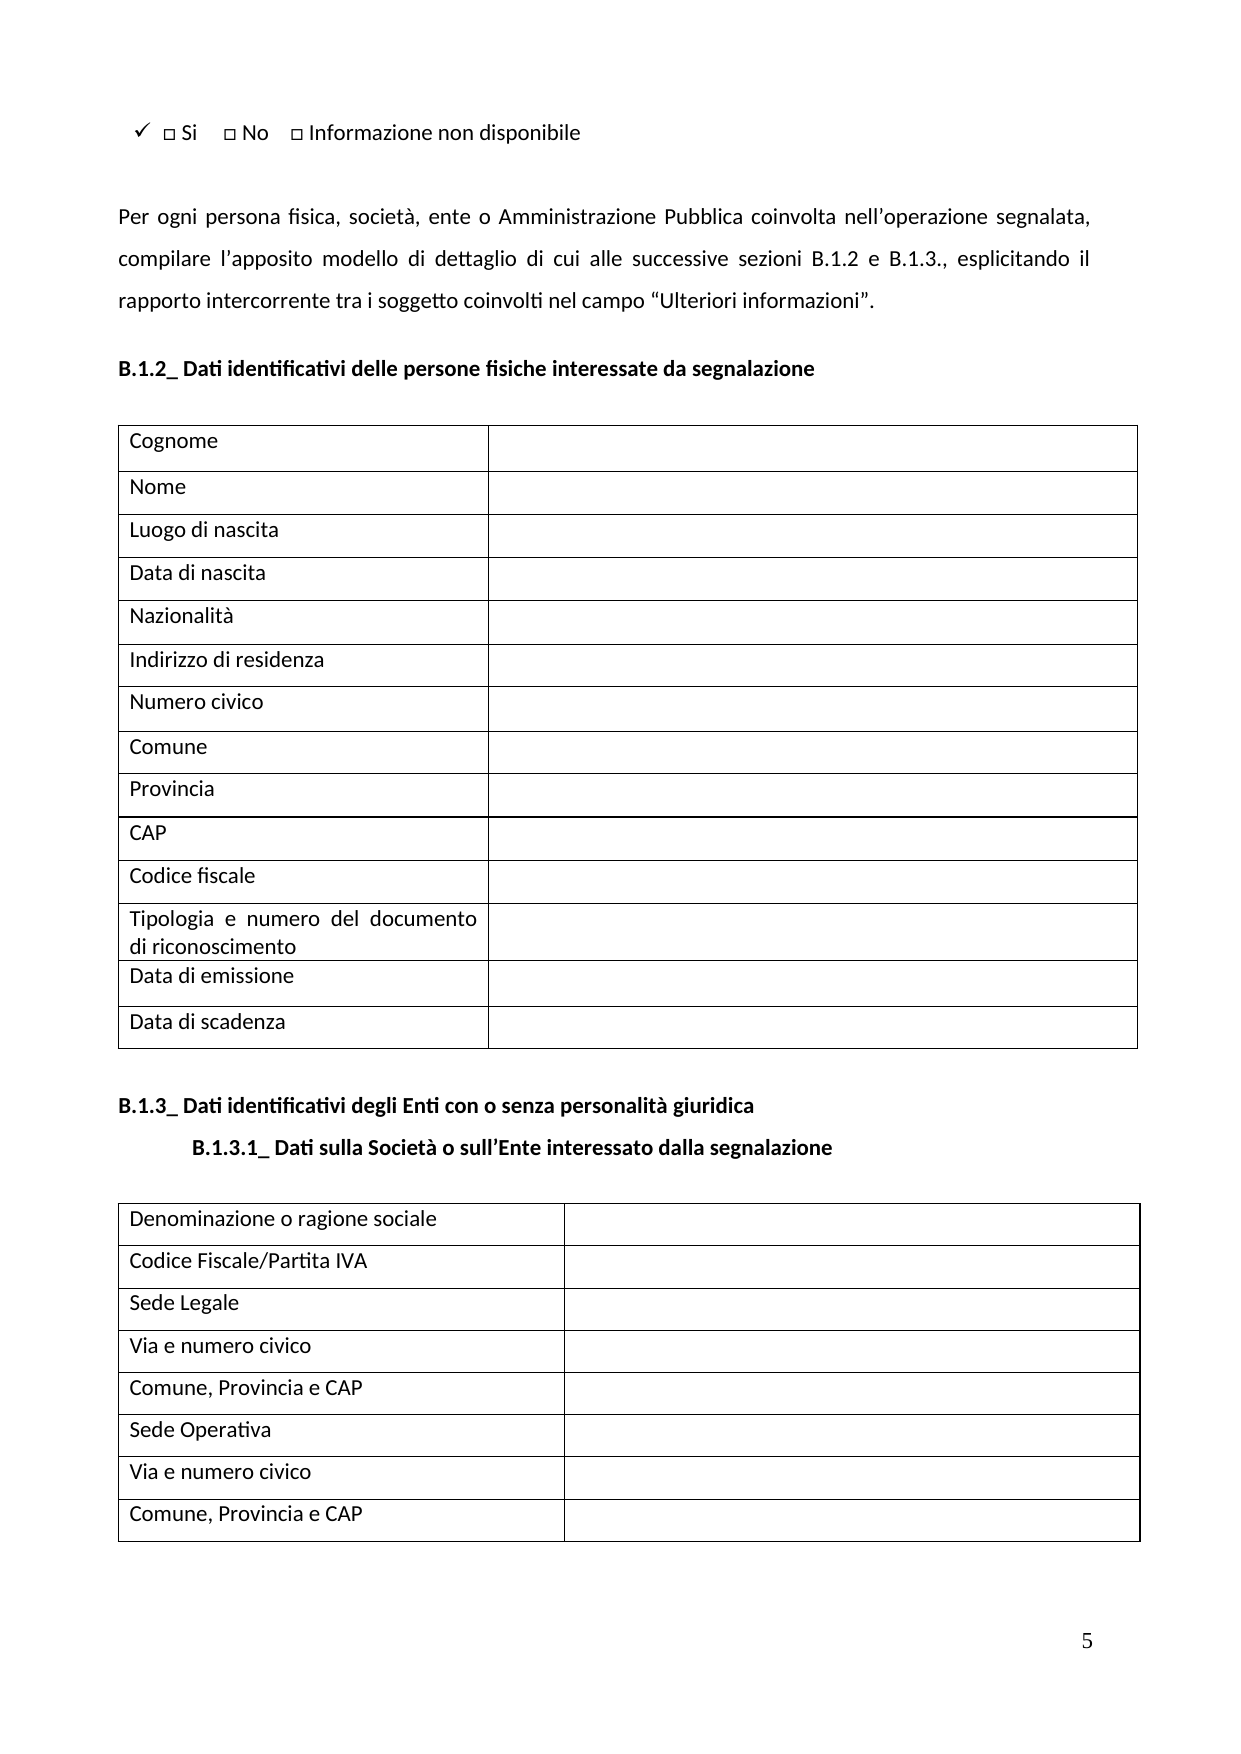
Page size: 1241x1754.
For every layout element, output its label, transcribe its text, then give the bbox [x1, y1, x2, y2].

table_cell [565, 1246, 1139, 1287]
table_cell [489, 515, 1137, 557]
table_header Cognome [119, 426, 488, 471]
table_cell Via e numero civico [119, 1457, 564, 1498]
table_cell Comune, Provincia e CAP [119, 1500, 564, 1541]
table_cell Sede Legale [119, 1289, 564, 1330]
table_cell Data di scadenza [119, 1007, 488, 1048]
table_cell [489, 601, 1137, 643]
table_cell [489, 732, 1137, 773]
table_cell [489, 818, 1137, 860]
table_cell [489, 1007, 1137, 1048]
table_cell [565, 1373, 1139, 1414]
table_cell [489, 774, 1137, 816]
table_cell Numero civico [119, 687, 488, 731]
table_cell CAP [119, 818, 488, 860]
table_cell [565, 1457, 1139, 1498]
table_cell [489, 687, 1137, 731]
table_header [565, 1204, 1139, 1245]
table_cell Via e numero civico [119, 1331, 564, 1372]
table_cell Provincia [119, 774, 488, 816]
table_cell Nazionalità [119, 601, 488, 643]
table_cell Indirizzo di residenza [119, 645, 488, 686]
table_cell Data di emissione [119, 961, 488, 1006]
table_cell [565, 1415, 1139, 1456]
table_cell Codice fiscale [119, 861, 488, 903]
table_cell [489, 472, 1137, 514]
table_header Denominazione o ragione sociale [119, 1204, 564, 1245]
table_header [489, 426, 1137, 471]
table_cell Tipologia e numero del documento di riconoscimento [119, 904, 488, 960]
table_cell Sede Operativa [119, 1415, 564, 1456]
list □ Si □ No □ Informazione non disponibile [133, 118, 1093, 146]
table_cell Codice Fiscale/Partita IVA [119, 1246, 564, 1287]
table_cell [565, 1289, 1139, 1330]
text B.1.3_ Dati identificativi degli Enti con o senza personalità giuridica [118, 1091, 1093, 1119]
table_cell [489, 961, 1137, 1006]
table_cell Luogo di nascita [119, 515, 488, 557]
table_cell [489, 861, 1137, 903]
table_cell Comune [119, 732, 488, 773]
text B.1.2_ Dati identificativi delle persone fisiche interessate da segnalazione [118, 354, 1093, 382]
table_cell [489, 558, 1137, 600]
table_cell Comune, Provincia e CAP [119, 1373, 564, 1414]
table_cell [489, 904, 1137, 960]
table_cell [489, 645, 1137, 686]
text B.1.3.1_ Dati sulla Società o sull’Ente interessato dalla segnalazione [118, 1133, 1093, 1161]
table_cell Nome [119, 472, 488, 514]
table_cell [565, 1500, 1139, 1541]
table_cell [565, 1331, 1139, 1372]
text Per ogni persona fisica, società, ente o Amministrazione Pubblica coinvolta nell’operazione segnalata, compilare l’apposito modello di dettaglio di cui alle successive sezioni B.1.2 e B.1.3., esplicitando il rapporto intercorrente tra i soggetto coinvolti nel campo “Ulteriori informazioni”. [118, 202, 1093, 314]
table_cell Data di nascita [119, 558, 488, 600]
